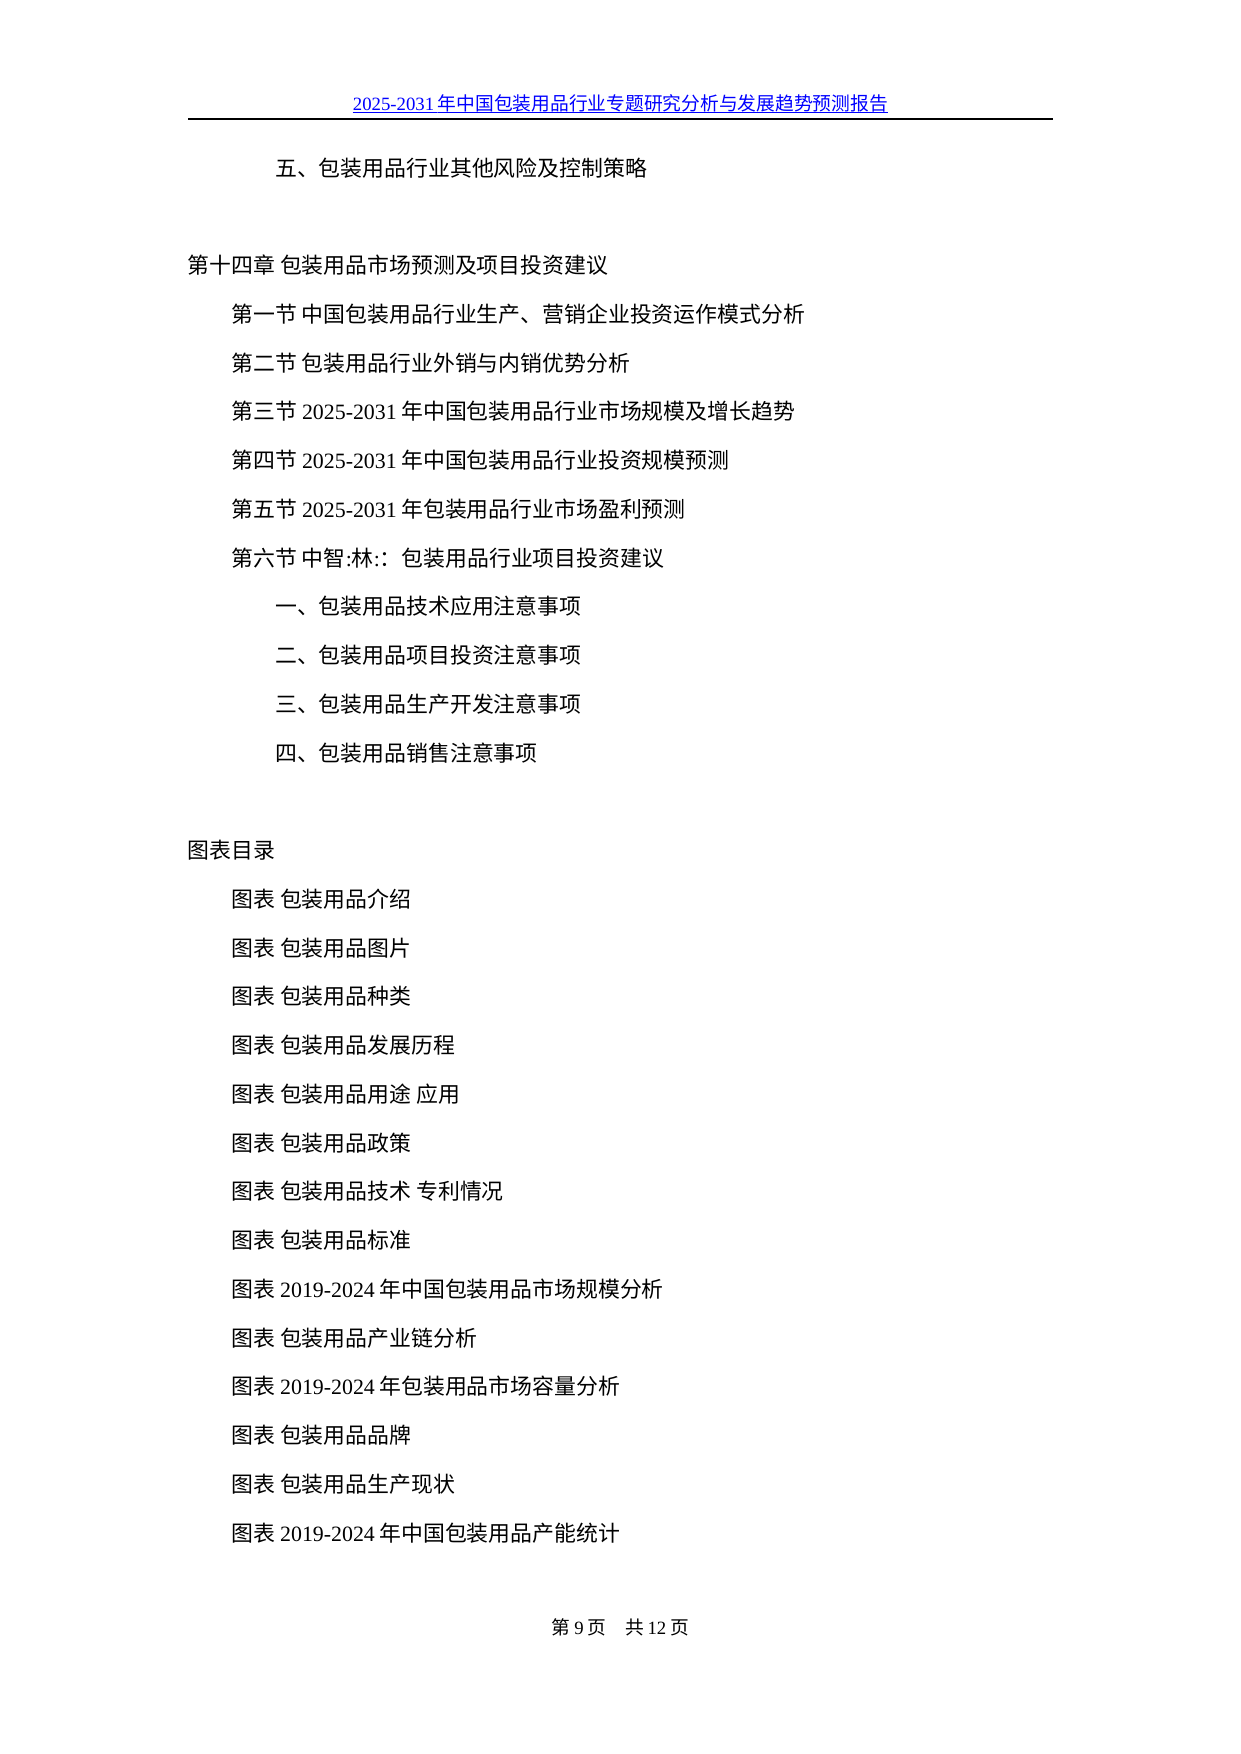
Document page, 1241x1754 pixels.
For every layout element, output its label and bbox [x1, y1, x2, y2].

text [187, 150, 1053, 1548]
